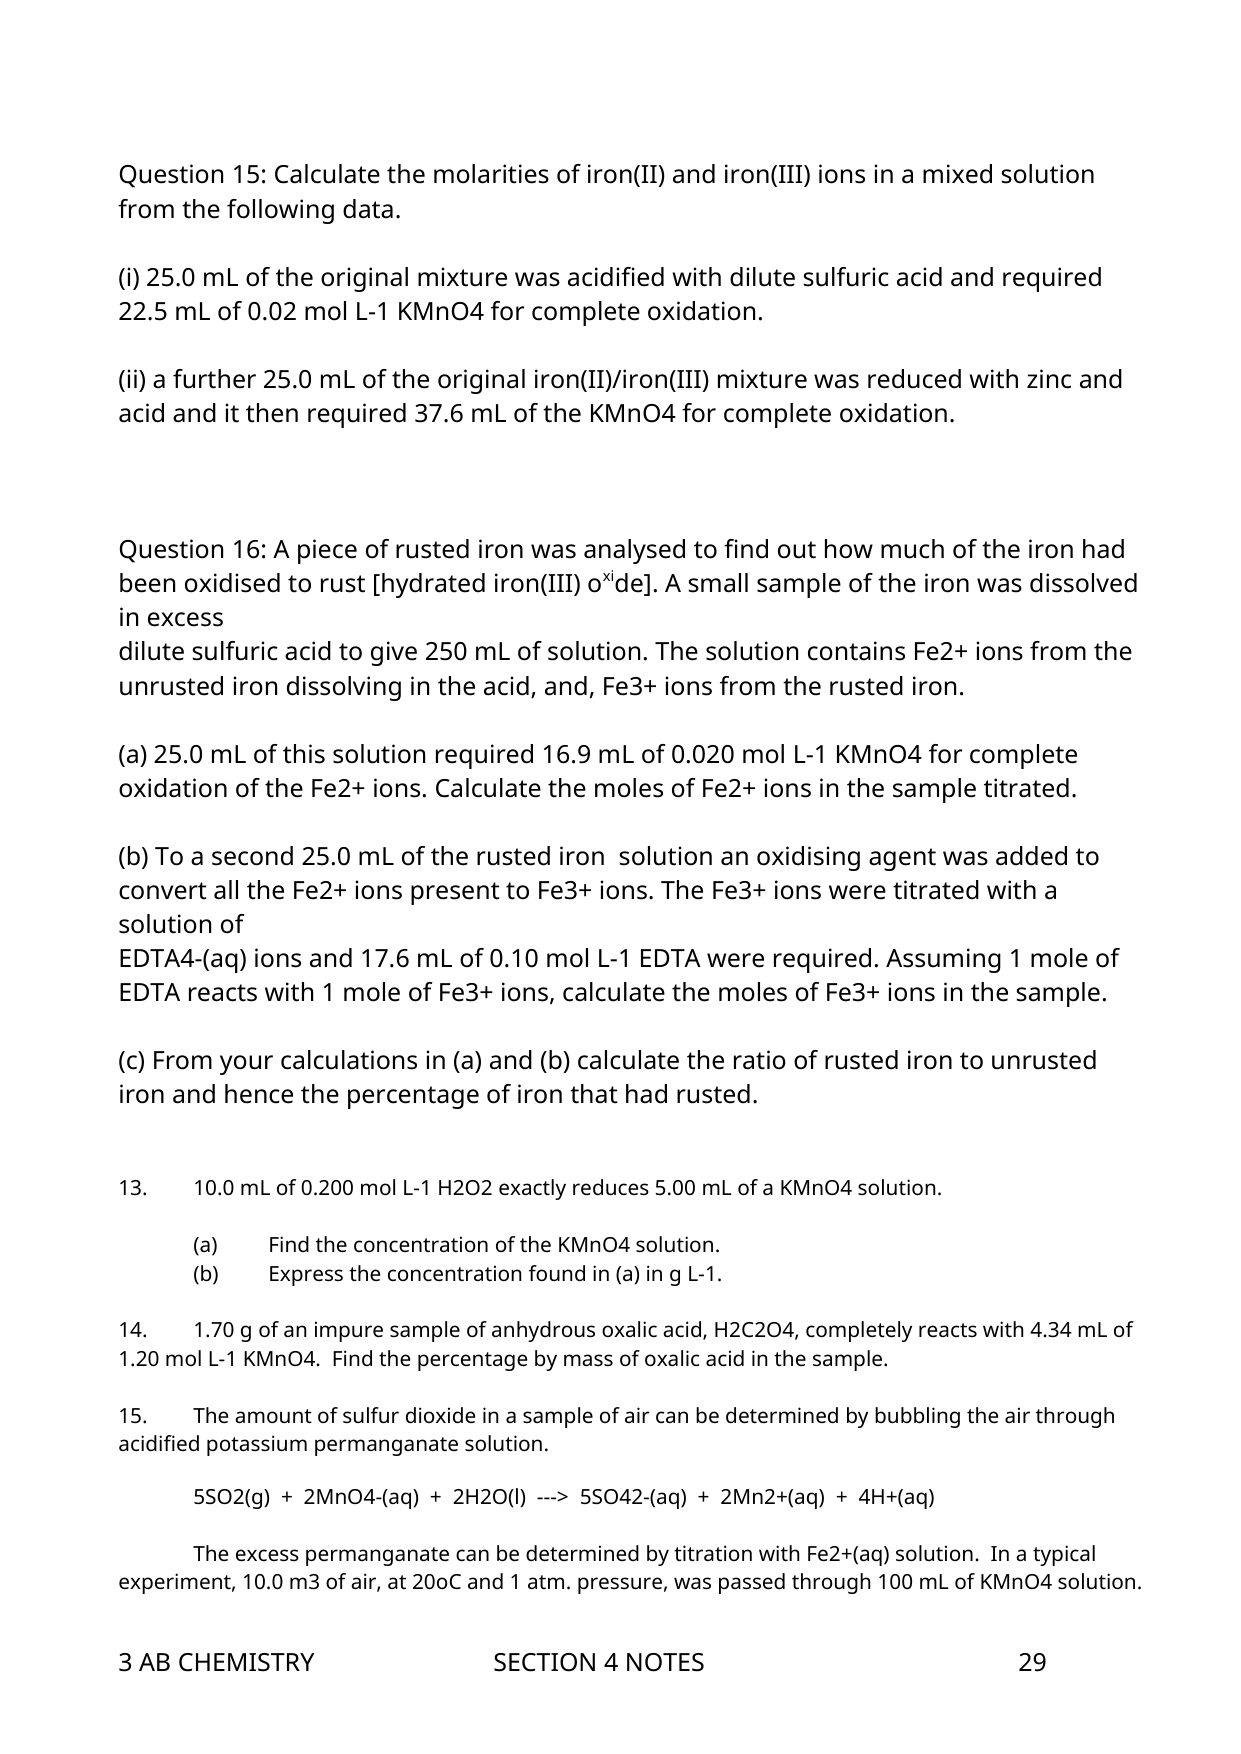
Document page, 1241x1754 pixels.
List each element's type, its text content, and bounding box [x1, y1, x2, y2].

text dilute sulfuric acid to give 250 mL of solution. The solution contains Fe2+ ions from the unrusted iron dissolving in the acid, and, Fe3+ ions from the rusted iron. [118, 634, 1150, 702]
text 14. 1.70 g of an impure sample of anhydrous oxalic acid, H2C2O4, completely reacts with 4.34 mL of 1.20 mol L-1 KMnO4. Find the percentage by mass of oxalic acid in the sample. [118, 1316, 1150, 1372]
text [118, 1539, 1150, 1596]
text (a) Find the concentration of the KMnO4 solution. [118, 1230, 1150, 1259]
text (ii) a further 25.0 mL of the original iron(II)/iron(III) mixture was reduced with zinc and acid and it then required 37.6 mL of the KMnO4 for complete oxidation. [118, 362, 1150, 430]
text (i) 25.0 mL of the original mixture was acidified with dilute sulfuric acid and required 22.5 mL of 0.02 mol L-1 KMnO4 for complete oxidation. [118, 259, 1150, 327]
text 13. 10.0 mL of 0.200 mol L-1 H2O2 exactly reduces 5.00 mL of a KMnO4 solution. [118, 1173, 1150, 1202]
text (b) To a second 25.0 mL of the rusted iron solution an oxidising agent was added to convert all the Fe2+ ions present to Fe3+ ions. The Fe3+ ions were titrated with a solution of [118, 838, 1150, 941]
text (b) Express the concentration found in (a) in g L-1. [118, 1259, 1150, 1287]
text Question 15: Calculate the molarities of iron(II) and iron(III) ions in a mixed solution from the following data. [118, 157, 1150, 225]
text (a) 25.0 mL of this solution required 16.9 mL of 0.020 mol L-1 KMnO4 for complete oxidation of the Fe2+ ions. Calculate the moles of Fe2+ ions in the sample titrated. [118, 736, 1150, 804]
text 15. The amount of sulfur dioxide in a sample of air can be determined by bubbling the air through acidified potassium permanganate solution. [118, 1401, 1150, 1458]
text Question 16: A piece of rusted iron was analysed to find out how much of the iron had been oxidised to rust [hydrated iron(III) oxide]. A small sample of the iron was dissolved in excess [118, 532, 1150, 634]
text (c) From your calculations in (a) and (b) calculate the ratio of rusted iron to unrusted iron and hence the percentage of iron that had rusted. [118, 1043, 1150, 1111]
text EDTA4-(aq) ions and 17.6 mL of 0.10 mol L-1 EDTA were required. Assuming 1 mole of EDTA reacts with 1 mole of Fe3+ ions, calculate the moles of Fe3+ ions in the sample. [118, 941, 1150, 1009]
text 5SO2(g) + 2MnO4-(aq) + 2H2O(l) ---> 5SO42-(aq) + 2Mn2+(aq) + 4H+(aq) [118, 1482, 1150, 1510]
